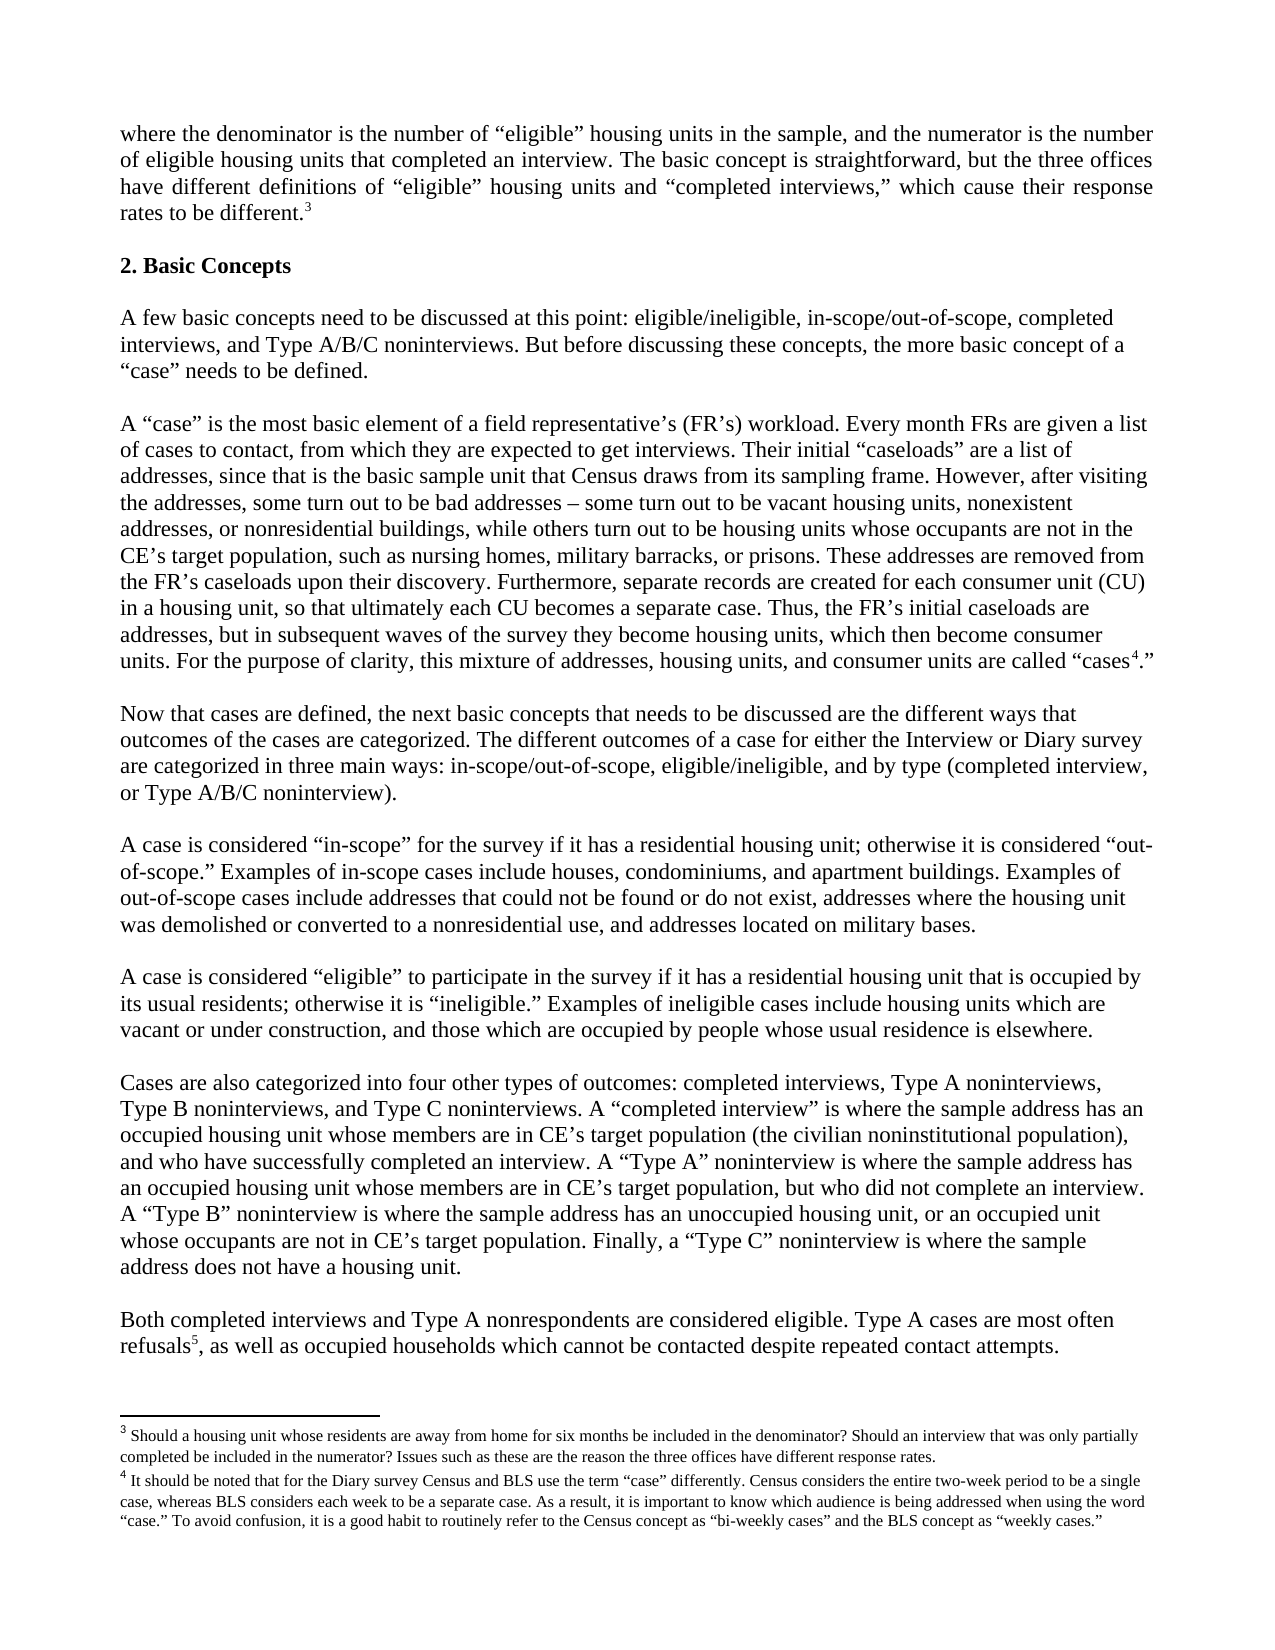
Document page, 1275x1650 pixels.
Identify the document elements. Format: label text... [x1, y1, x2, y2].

text A “case” is the most basic element of a field representative’s (FR’s) workload. Every month FRs are given a list of cases to contact, from which they are expected to get interviews. Their initial “caseloads” are a list of addresses, since that is the basic sample unit that Census draws from its sampling frame. However, after visiting the addresses, some turn out to be bad addresses – some turn out to be vacant housing units, nonexistent addresses, or nonresidential buildings, while others turn out to be housing units whose occupants are not in the CE’s target population, such as nursing homes, military barracks, or prisons. These addresses are removed from the FR’s caseloads upon their discovery. Furthermore, separate records are created for each consumer unit (CU) in a housing unit, so that ultimately each CU becomes a separate case. Thus, the FR’s initial caseloads are addresses, but in subsequent waves of the survey they become housing units, which then become consumer units. For the purpose of clarity, this mixture of addresses, housing units, and consumer units are called “cases.” [120, 410, 1155, 673]
text A few basic concepts need to be discussed at this point: eligible/ineligible, in-scope/out-of-scope, completed interviews, and Type A/B/C noninterviews. But before discussing these concepts, the more basic concept of a “case” needs to be defined. [120, 304, 1155, 383]
text Cases are also categorized into four other types of outcomes: completed interviews, Type A noninterviews, Type B noninterviews, and Type C noninterviews. A “completed interview” is where the sample address has an occupied housing unit whose members are in CE’s target population (the civilian noninstitutional population), and who have successfully completed an interview. A “Type A” noninterview is where the sample address has an occupied housing unit whose members are in CE’s target population, but who did not complete an interview. A “Type B” noninterview is where the sample address has an unoccupied housing unit, or an occupied unit whose occupants are not in CE’s target population. Finally, a “Type C” noninterview is where the sample address does not have a housing unit. [120, 1069, 1155, 1279]
text Both completed interviews and Type A nonrespondents are considered eligible. Type A cases are most often refusals, as well as occupied households which cannot be contacted despite repeated contact attempts. [120, 1306, 1155, 1359]
text A case is considered “eligible” to participate in the survey if it has a residential housing unit that is occupied by its usual residents; otherwise it is “ineligible.” Examples of ineligible cases include housing units which are vacant or under construction, and those which are occupied by people whose usual residence is elsewhere. [120, 963, 1155, 1042]
text A case is considered “in-scope” for the survey if it has a residential housing unit; otherwise it is considered “out-of-scope.” Examples of in-scope cases include houses, condominiums, and apartment buildings. Examples of out-of-scope cases include addresses that could not be found or do not exist, addresses where the housing unit was demolished or converted to a nonresidential use, and addresses located on military bases. [120, 832, 1155, 937]
text 2. Basic Concepts [120, 252, 1155, 278]
text where the denominator is the number of “eligible” housing units in the sample, and the numerator is the number of eligible housing units that completed an interview. The basic concept is straightforward, but the three offices have different definitions of “eligible” housing units and “completed interviews,” which cause their response rates to be different. [120, 120, 1155, 225]
text Now that cases are defined, the next basic concepts that needs to be discussed are the different ways that outcomes of the cases are categorized. The different outcomes of a case for either the Interview or Diary survey are categorized in three main ways: in-scope/out-of-scope, eligible/ineligible, and by type (completed interview, or Type A/B/C noninterview). [120, 700, 1155, 805]
